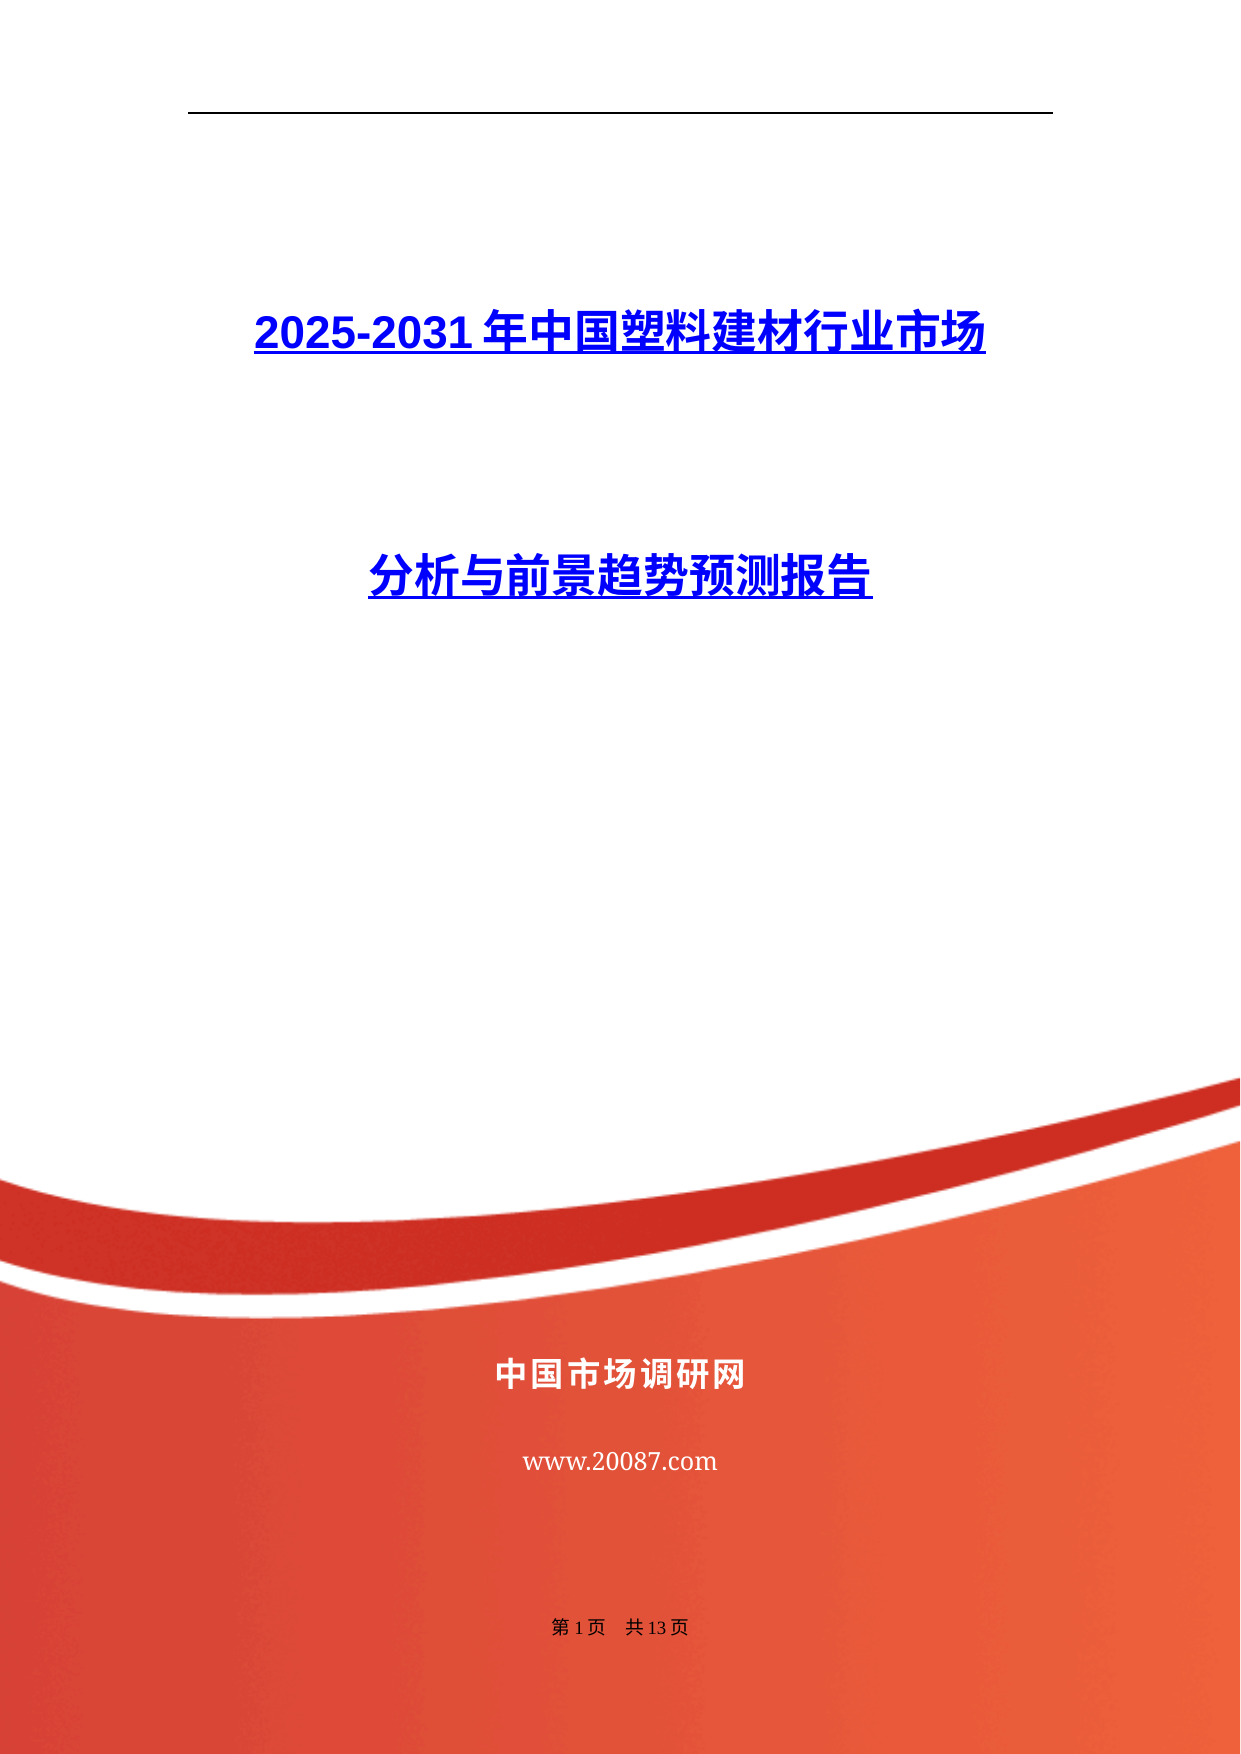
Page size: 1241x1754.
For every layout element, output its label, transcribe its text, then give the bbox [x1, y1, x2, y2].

text www.20087.com [187, 1428, 1053, 1493]
picture [0, 1006, 1241, 1754]
table_header 2025-2031年中国塑料建材行业市场分析与前景趋势预测报告 [188, 207, 1053, 773]
subtitle 中国市场调研网 [187, 1339, 1053, 1404]
